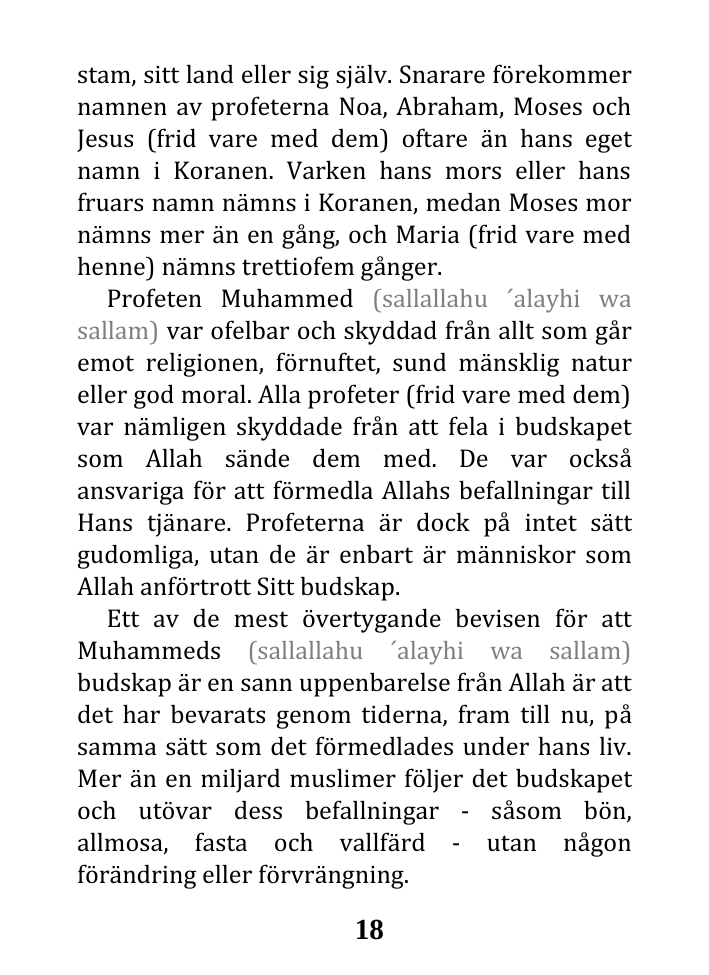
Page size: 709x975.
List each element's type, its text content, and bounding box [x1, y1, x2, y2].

text Ett av de mest övertygande bevisen för att Muhammeds (sallallahu ´alayhi wa sallam) budskap är en sann uppenbarelse från Allah är att det har bevarats genom tiderna, fram till nu, på samma sätt som det förmedlades under hans liv. Mer än en miljard muslimer följer det budskapet och utövar dess befallningar - såsom bön, allmosa, fasta och vallfärd - utan någon förändring eller förvrängning. [77, 603, 632, 889]
text Profeten Muhammed (sallallahu ´alayhi wa sallam) var ofelbar och skyddad från allt som går emot religionen, förnuftet, sund mänsklig natur eller god moral. Alla profeter (frid vare med dem) var nämligen skyddade från att fela i budskapet som Allah sände dem med. De var också ansvariga för att förmedla Allahs befallningar till Hans tjänare. Profeterna är dock på intet sätt gudomliga, utan de är enbart är människor som Allah anförtrott Sitt budskap. [77, 283, 632, 601]
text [77, 59, 632, 281]
